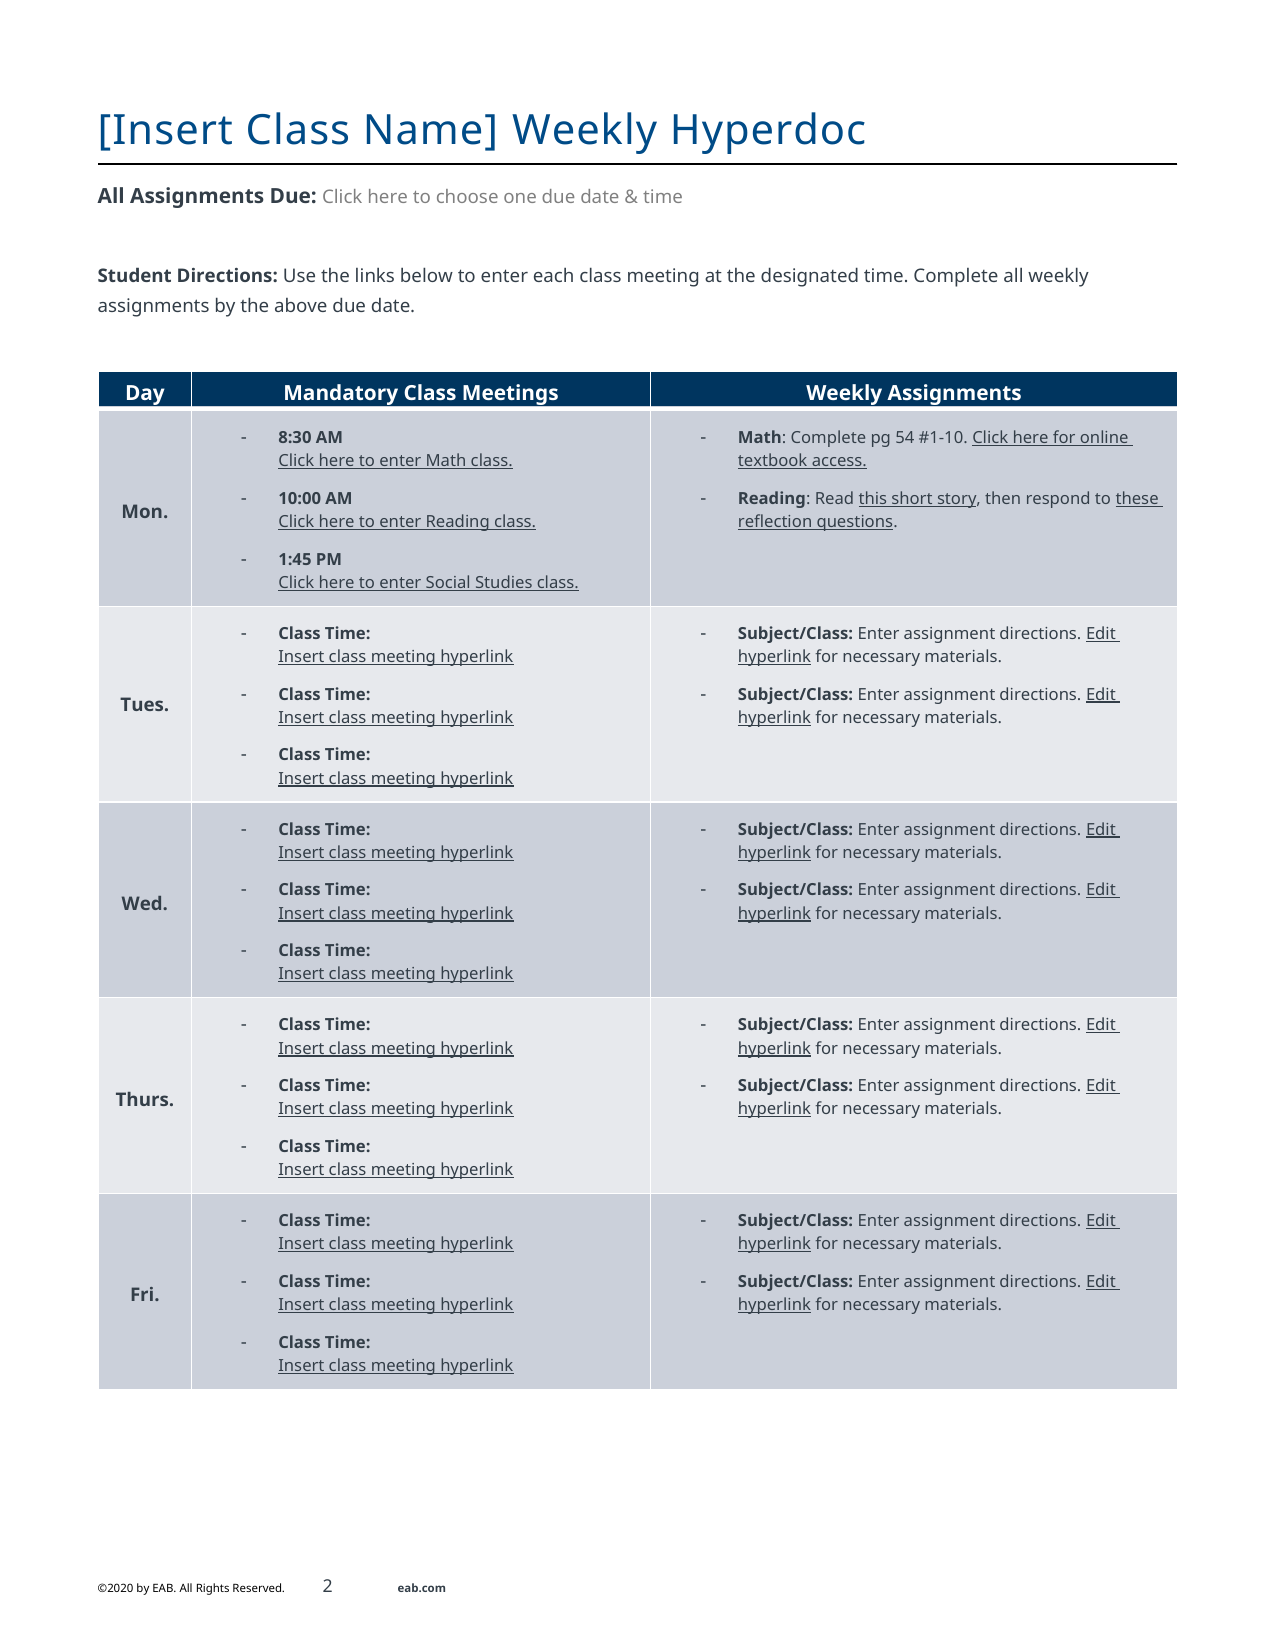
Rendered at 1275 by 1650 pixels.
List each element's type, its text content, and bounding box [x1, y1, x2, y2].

table_cell Wed. [99, 803, 191, 997]
table_header Weekly Assignments [651, 372, 1177, 406]
table_header Mandatory Class Meetings [192, 372, 650, 406]
table_cell Fri. [99, 1194, 191, 1389]
table_cell Class Time: Insert class meeting hyperlink Class Time: Insert class meeting hyperlink Class Time: Insert class meeting hyperlink [192, 803, 650, 997]
table_cell Subject/Class: Enter assignment directions. Edit hyperlink for necessary materials. Subject/Class: Enter assignment directions. Edit hyperlink for necessary materials. [651, 1194, 1177, 1389]
table_cell Subject/Class: Enter assignment directions. Edit hyperlink for necessary materials. Subject/Class: Enter assignment directions. Edit hyperlink for necessary materials. [651, 607, 1177, 801]
table_cell Class Time: Insert class meeting hyperlink Class Time: Insert class meeting hyperlink Class Time: Insert class meeting hyperlink [192, 607, 650, 801]
table_header Day [99, 372, 191, 406]
text Student Directions: Use the links below to enter each class meeting at the designated time. Complete all weekly assignments by the above due date. [97, 262, 1177, 318]
table_cell Tues. [99, 607, 191, 801]
table_cell Mon. [99, 411, 191, 606]
text All Assignments Due: [97, 181, 1177, 240]
subtitle Weekly Hyperdoc [97, 100, 1177, 164]
table_cell Subject/Class: Enter assignment directions. Edit hyperlink for necessary materials. Subject/Class: Enter assignment directions. Edit hyperlink for necessary materials. [651, 998, 1177, 1193]
table_cell Class Time: Insert class meeting hyperlink Class Time: Insert class meeting hyperlink Class Time: Insert class meeting hyperlink [192, 1194, 650, 1389]
table_cell 8:30 AM Click here to enter Math class. 10:00 AM Click here to enter Reading class. 1:45 PM Click here to enter Social Studies class. [192, 411, 650, 606]
table_cell Subject/Class: Enter assignment directions. Edit hyperlink for necessary materials. Subject/Class: Enter assignment directions. Edit hyperlink for necessary materials. [651, 803, 1177, 997]
table_cell Math: Complete pg 54 #1-10. Click here for online textbook access. Reading: Read this short story, then respond to these reflection questions. [651, 411, 1177, 606]
table_cell Thurs. [99, 998, 191, 1193]
table_cell Class Time: Insert class meeting hyperlink Class Time: Insert class meeting hyperlink Class Time: Insert class meeting hyperlink [192, 998, 650, 1193]
